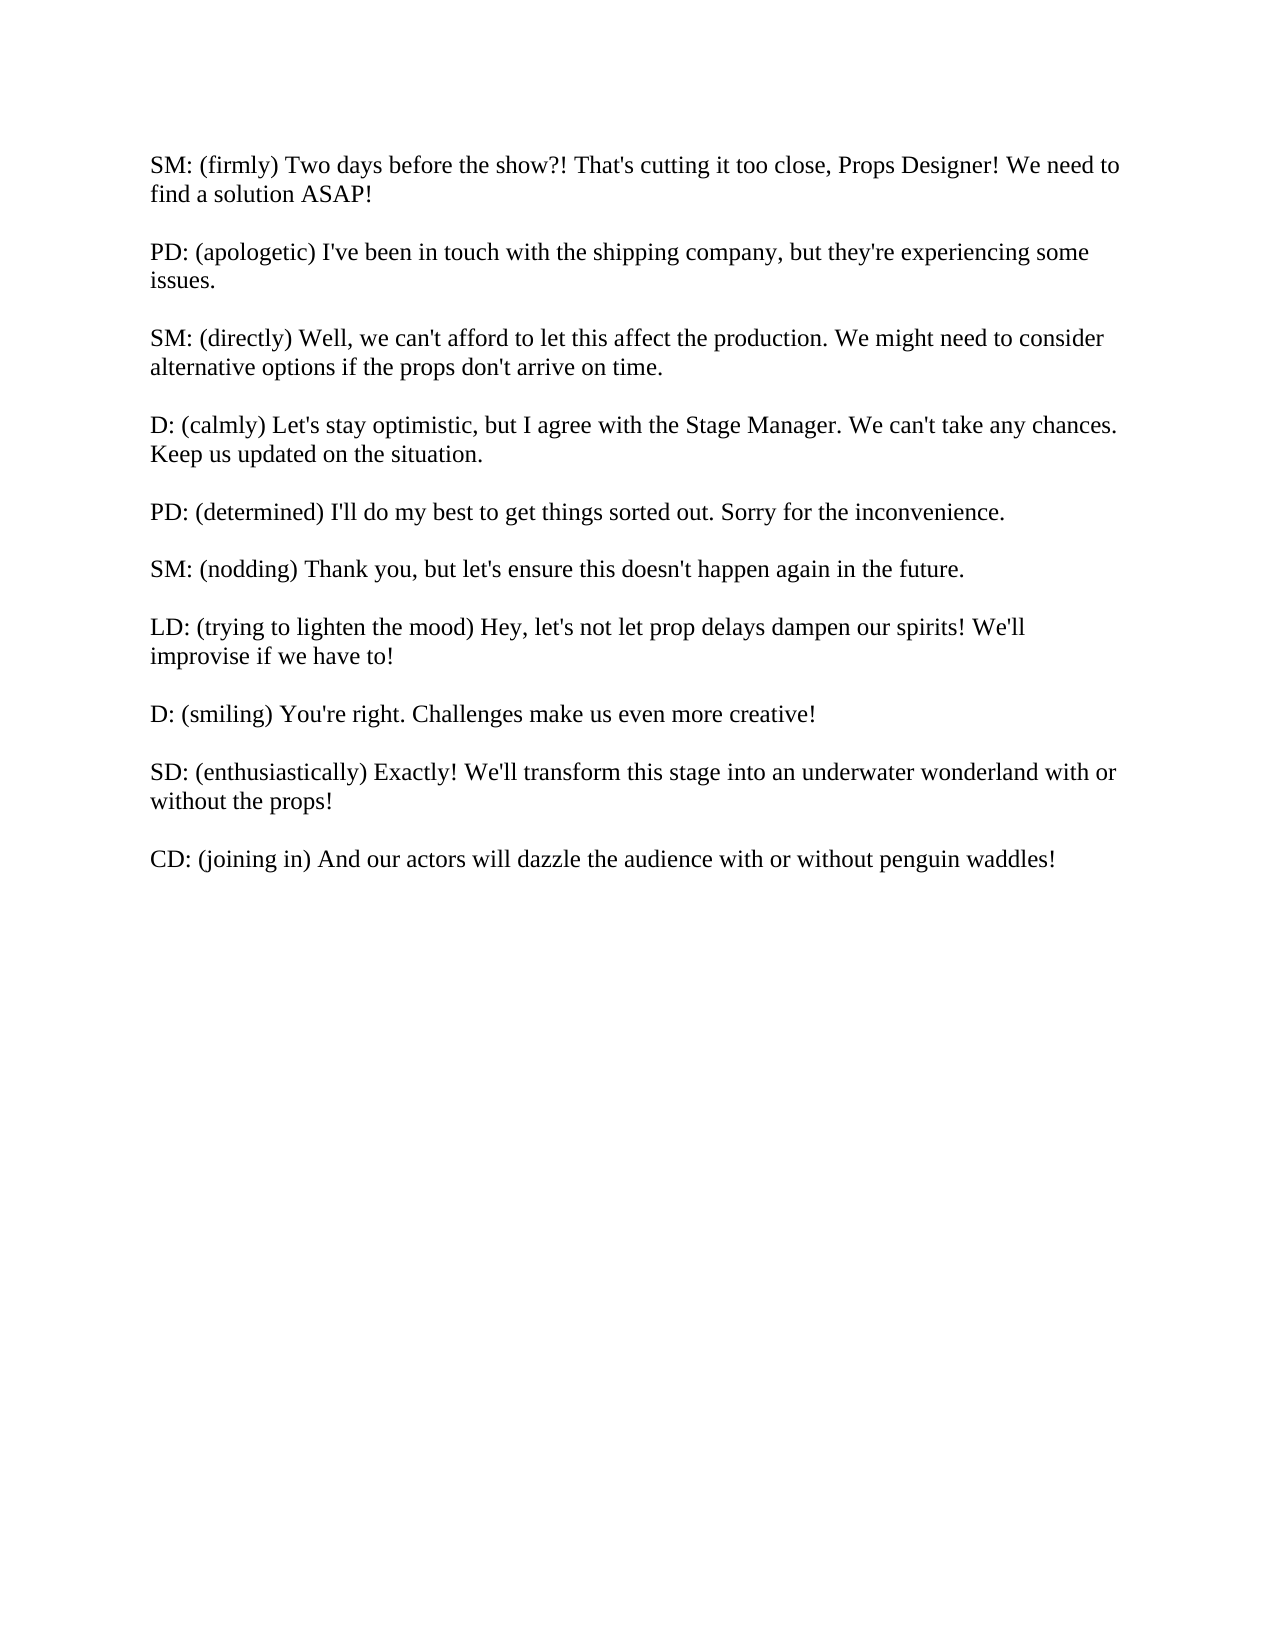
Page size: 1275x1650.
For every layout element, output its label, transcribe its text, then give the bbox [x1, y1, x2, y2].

text SD: (enthusiastically) Exactly! We'll transform this stage into an underwater wonderland with or without the props! [150, 757, 1125, 814]
text D: (smiling) You're right. Challenges make us even more creative! [150, 699, 1125, 728]
text D: (calmly) Let's stay optimistic, but I agree with the Stage Manager. We can't take any chances. Keep us updated on the situation. [150, 410, 1125, 467]
text PD: (determined) I'll do my best to get things sorted out. Sorry for the inconvenience. [150, 497, 1125, 525]
text SM: (directly) Well, we can't afford to let this affect the production. We might need to consider alternative options if the props don't arrive on time. [150, 323, 1125, 381]
text SM: (firmly) Two days before the show?! That's cutting it too close, Props Designer! We need to find a solution ASAP! [150, 150, 1125, 207]
text CD: (joining in) And our actors will dazzle the audience with or without penguin waddles! [150, 844, 1125, 872]
text SM: (nodding) Thank you, but let's ensure this doesn't happen again in the future. [150, 554, 1125, 583]
text PD: (apologetic) I've been in touch with the shipping company, but they're experiencing some issues. [150, 237, 1125, 294]
text LD: (trying to lighten the mood) Hey, let's not let prop delays dampen our spirits! We'll improvise if we have to! [150, 612, 1125, 670]
